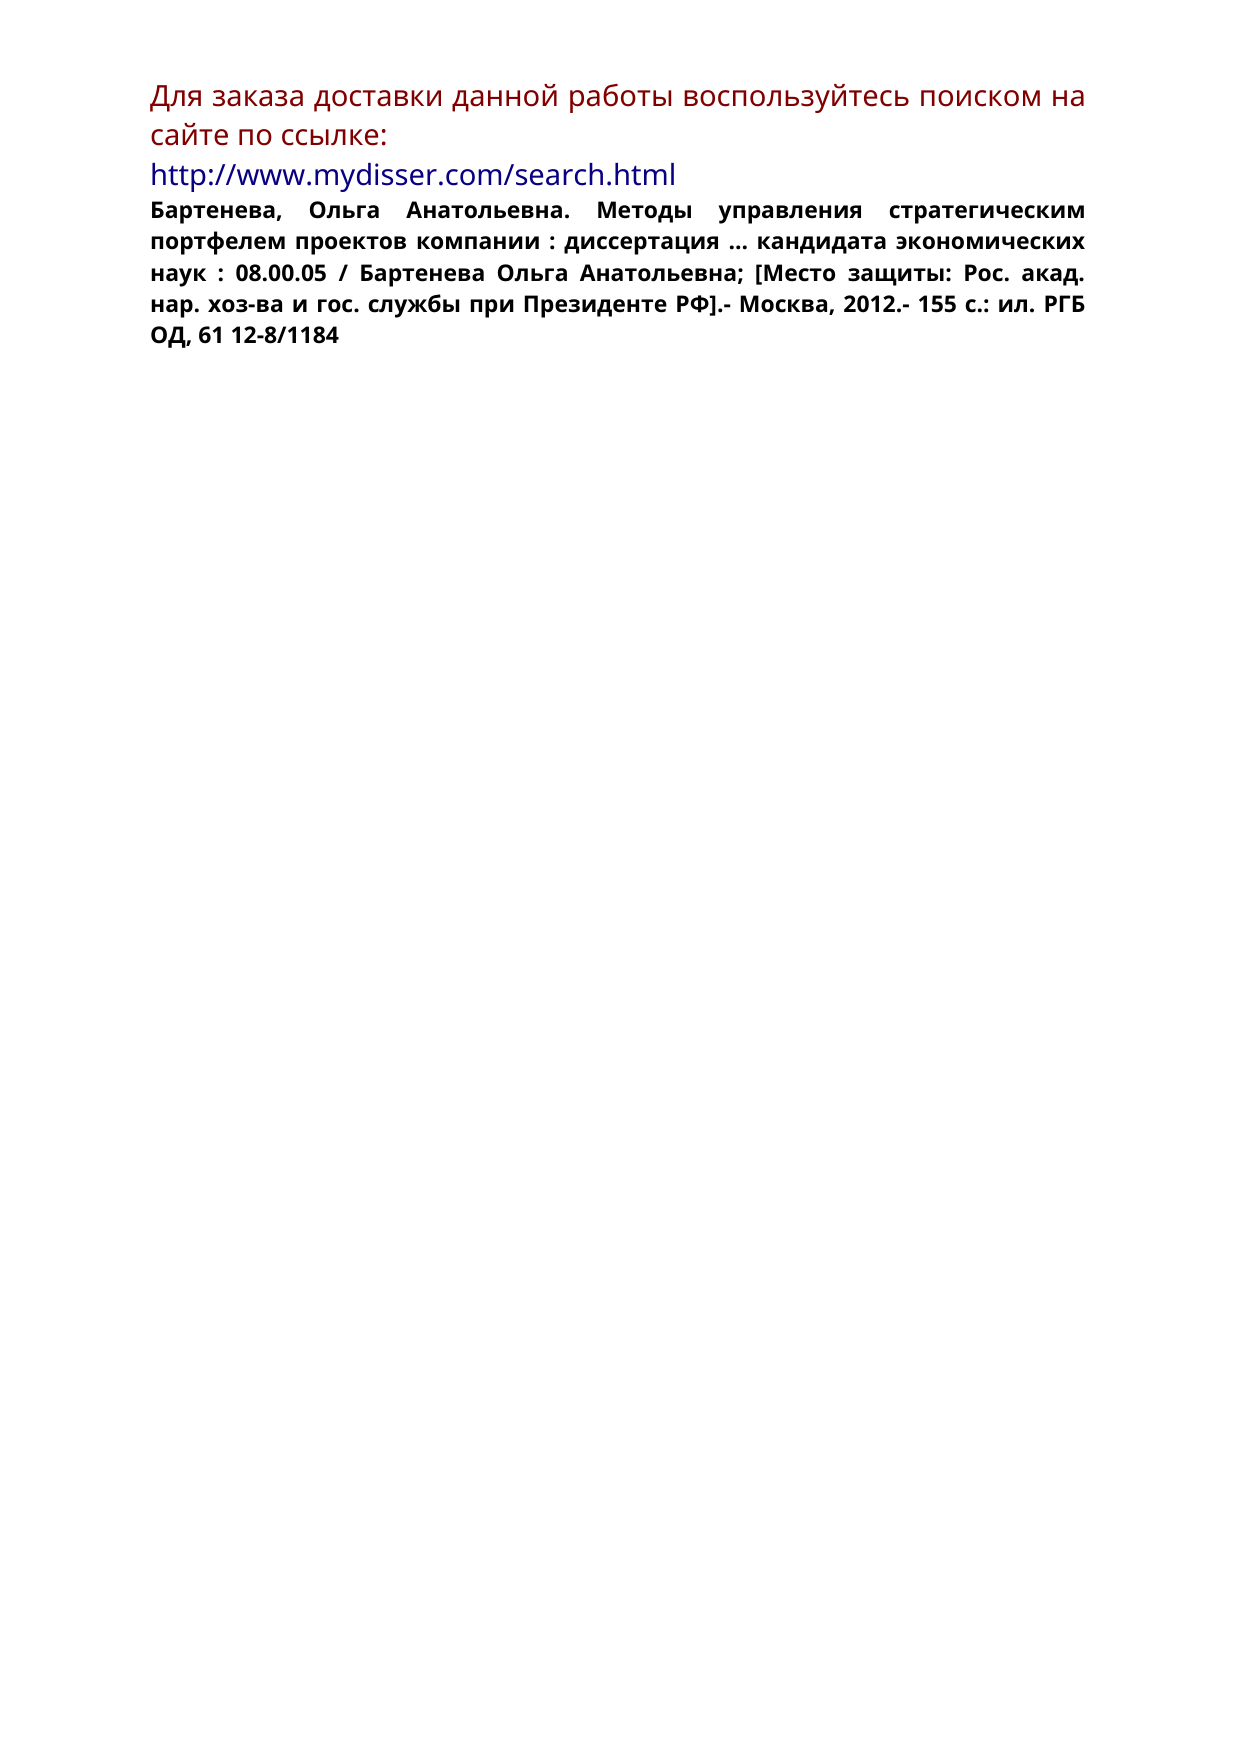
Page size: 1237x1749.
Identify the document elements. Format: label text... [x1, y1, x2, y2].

text Бартенева, Ольга Анатольевна. Методы управления стратегическим портфелем проектов компании : диссертация ... кандидата экономических наук : 08.00.05 / Бартенева Ольга Анатольевна; [Место защиты: Рос. акад. нар. хоз-ва и гос. службы при Президенте РФ].- Москва, 2012.- 155 с.: ил. РГБ ОД, 61 12-8/1184 [150, 194, 1086, 350]
